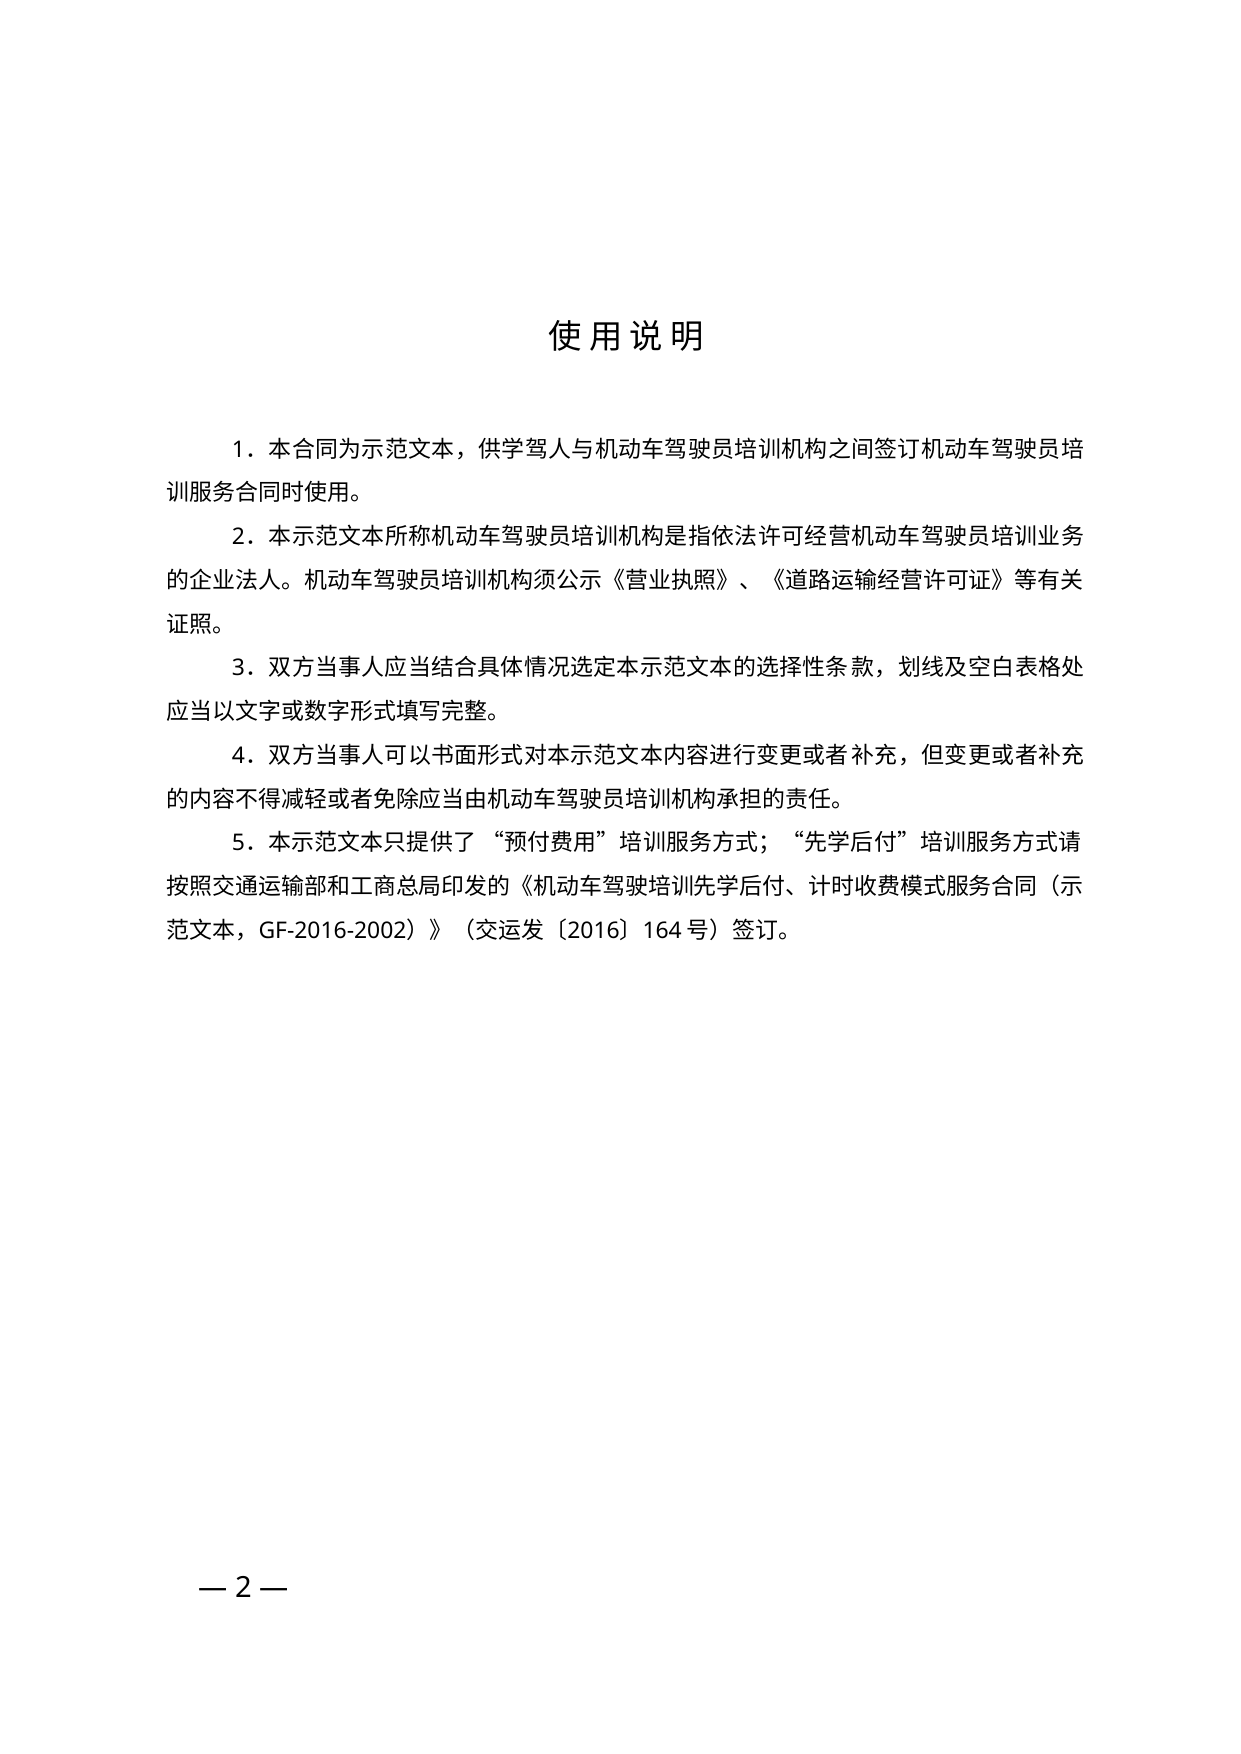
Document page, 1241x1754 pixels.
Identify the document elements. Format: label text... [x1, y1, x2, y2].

text 2．本示范文本所称机动车驾驶员培训机构是指依法许可经营机动车驾驶员培训业务的企业法人。机动车驾驶员培训机构须公示《营业执照》、《道路运输经营许可证》等有关证照。 [167, 509, 1085, 641]
text 3．双方当事人应当结合具体情况选定本示范文本的选择性条款，划线及空白表格处应当以文字或数字形式填写完整。 [167, 641, 1085, 728]
text 1．本合同为示范文本，供学驾人与机动车驾驶员培训机构之间签订机动车驾驶员培训服务合同时使用。 [167, 422, 1085, 509]
text 5．本示范文本只提供了 “预付费用”培训服务方式；“先学后付”培训服务方式请按照交通运输部和工商总局印发的《机动车驾驶培训先学后付、计时收费模式服务合同（示范文本，GF-2016-2002）》（交运发〔2016〕164号）签订。 [167, 816, 1085, 947]
text 使 用 说 明 [167, 310, 1085, 358]
text 4．双方当事人可以书面形式对本示范文本内容进行变更或者补充，但变更或者补充的内容不得减轻或者免除应当由机动车驾驶员培训机构承担的责任。 [167, 728, 1085, 816]
